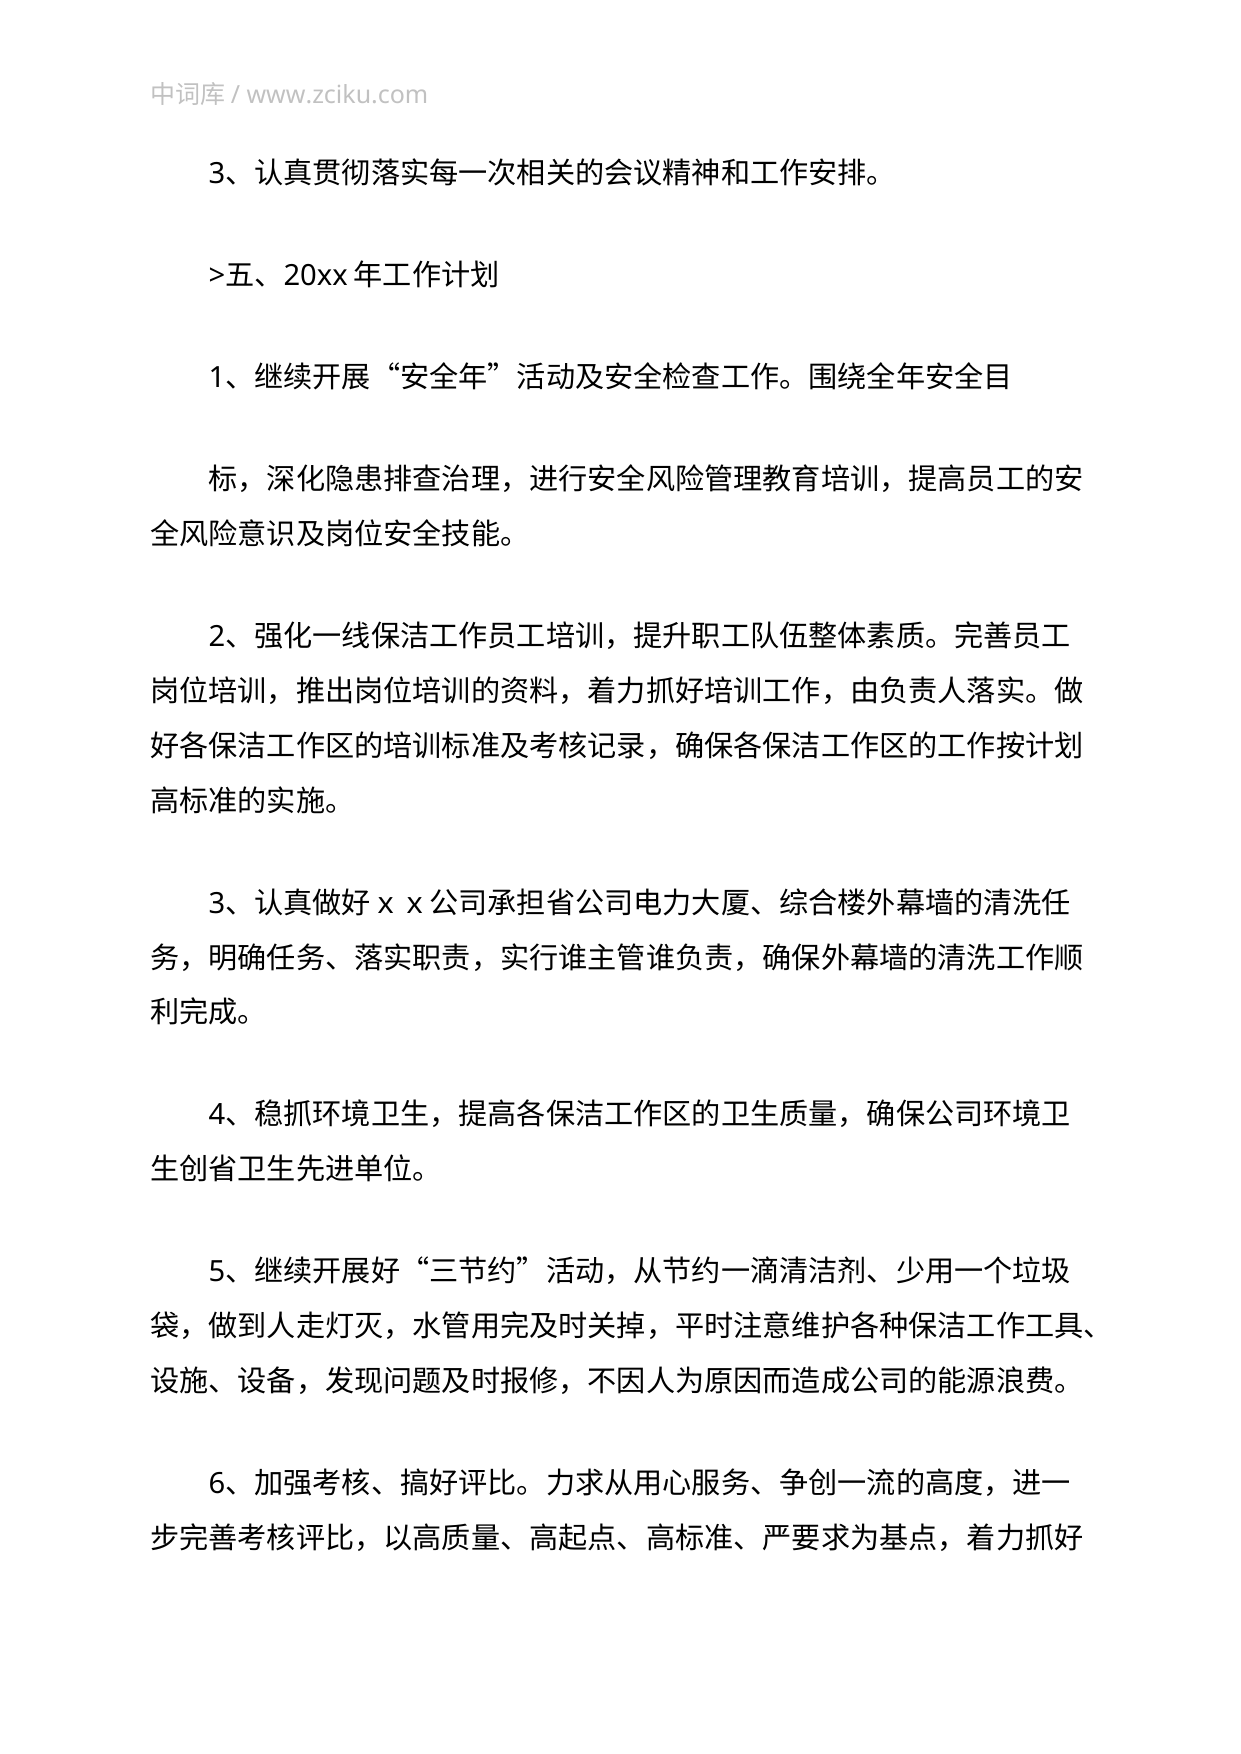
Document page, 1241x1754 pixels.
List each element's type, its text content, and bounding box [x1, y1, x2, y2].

text 2、强化一线保洁工作员工培训，提升职工队伍整体素质。完善员工岗位培训，推出岗位培训的资料，着力抓好培训工作，由负责人落实。做好各保洁工作区的培训标准及考核记录，确保各保洁工作区的工作按计划高标准的实施。 [150, 613, 1090, 820]
text 5、继续开展好“三节约”活动，从节约一滴清洁剂、少用一个垃圾袋，做到人走灯灭，水管用完及时关掉，平时注意维护各种保洁工作工具、设施、设备，发现问题及时报修，不因人为原因而造成公司的能源浪费。 [150, 1248, 1090, 1400]
text 1、继续开展“安全年”活动及安全检查工作。围绕全年安全目 [150, 354, 1090, 396]
text 3、认真做好ｘｘ公司承担省公司电力大厦、综合楼外幕墙的清洗任务，明确任务、落实职责，实行谁主管谁负责，确保外幕墙的清洗工作顺利完成。 [150, 879, 1090, 1031]
text >五、20xx年工作计划 [150, 252, 1090, 294]
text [150, 1459, 1090, 1557]
text 3、认真贯彻落实每一次相关的会议精神和工作安排。 [150, 150, 1090, 192]
text 标，深化隐患排查治理，进行安全风险管理教育培训，提高员工的安全风险意识及岗位安全技能。 [150, 456, 1090, 553]
text 4、稳抓环境卫生，提高各保洁工作区的卫生质量，确保公司环境卫生创省卫生先进单位。 [150, 1091, 1090, 1188]
